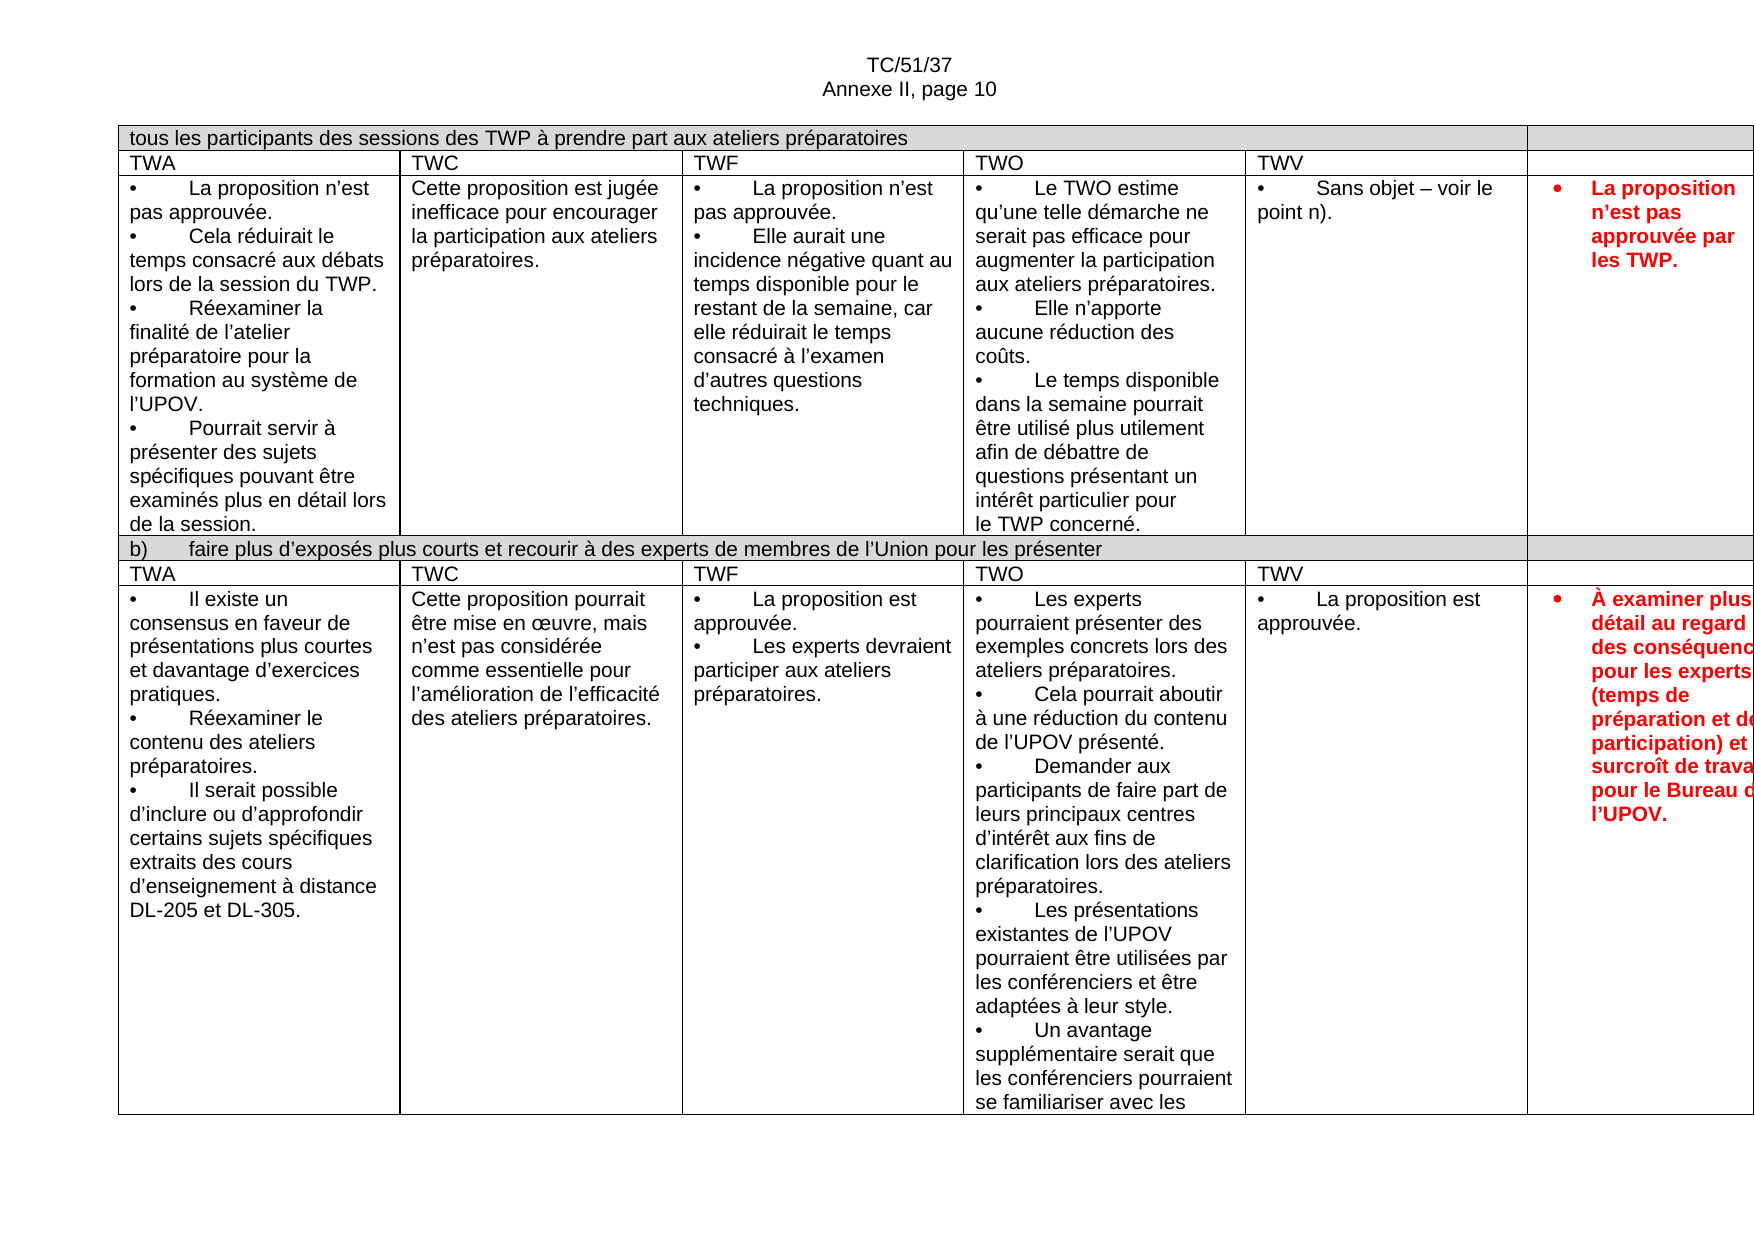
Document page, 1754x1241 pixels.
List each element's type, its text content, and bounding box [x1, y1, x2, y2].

table_cell TWF [683, 561, 963, 585]
table_cell TWO [964, 151, 1245, 175]
table_cell TWC [401, 151, 682, 175]
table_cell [119, 126, 1527, 150]
table_cell TWA [119, 561, 399, 585]
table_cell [401, 586, 682, 1113]
table_cell TWF [683, 151, 963, 175]
table_cell TWV [1246, 151, 1527, 175]
table_cell TWO [964, 561, 1245, 585]
table_cell • La proposition n’est pas approuvée. • Elle aurait une incidence négative quant au temps disponible pour le restant de la semaine, car elle réduirait le temps consacré à l’examen d’autres questions techniques. [683, 176, 963, 535]
table_cell TWA [119, 151, 399, 175]
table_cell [683, 586, 963, 1113]
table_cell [1246, 586, 1527, 1113]
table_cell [1528, 586, 1753, 1113]
table_cell • Sans objet – voir le point n). [1246, 176, 1527, 535]
table_cell [1528, 561, 1753, 585]
table_cell [1528, 536, 1753, 560]
table_cell Cette proposition est jugée inefficace pour encourager la participation aux ateliers préparatoires. [401, 176, 682, 535]
table_cell TWC [401, 561, 682, 585]
table_cell [1528, 151, 1753, 175]
table_cell • Le TWO estime qu’une telle démarche ne serait pas efficace pour augmenter la participation aux ateliers préparatoires. • Elle n’apporte aucune réduction des coûts. • Le temps disponible dans la semaine pourrait être utilisé plus utilement afin de débattre de questions présentant un intérêt particulier pour le TWP concerné. [964, 176, 1245, 535]
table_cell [964, 586, 1245, 1113]
table_cell • La proposition n’est pas approuvée. • Cela réduirait le temps consacré aux débats lors de la session du TWP. • Réexaminer la finalité de l’atelier préparatoire pour la formation au système de l’UPOV. • Pourrait servir à présenter des sujets spécifiques pouvant être examinés plus en détail lors de la session. [119, 176, 399, 535]
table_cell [119, 586, 399, 1113]
table_cell b) faire plus d’exposés plus courts et recourir à des experts de membres de l’Union pour les présenter [119, 536, 1527, 560]
table_cell La proposition n’est pas approuvée par les TWP. [1528, 176, 1753, 535]
table_cell [1528, 126, 1753, 150]
table_cell TWV [1246, 561, 1527, 585]
